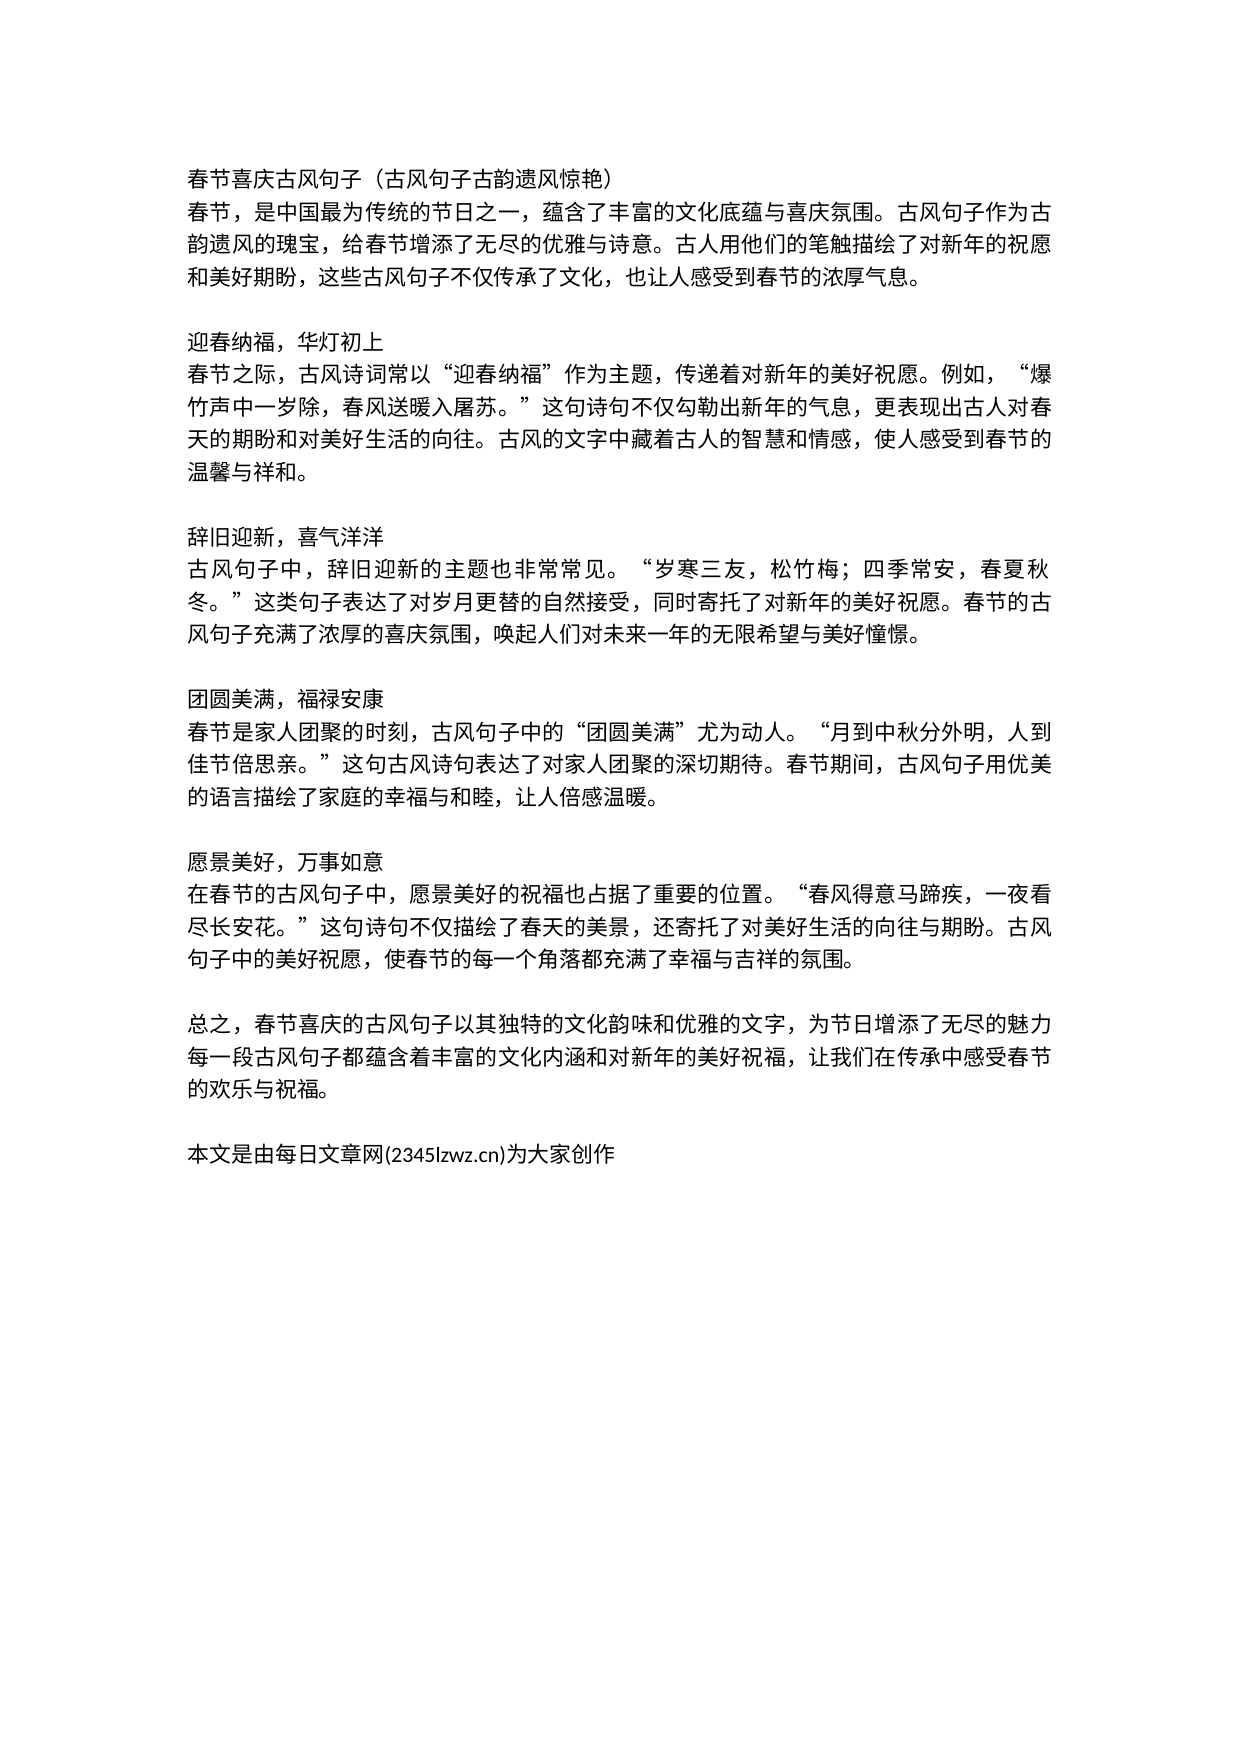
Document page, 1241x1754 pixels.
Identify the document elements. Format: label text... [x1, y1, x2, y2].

text 辞旧迎新，喜气洋洋 [187, 519, 1053, 552]
text 迎春纳福，华灯初上 [187, 324, 1053, 357]
text 在春节的古风句子中，愿景美好的祝福也占据了重要的位置。“春风得意马蹄疾，一夜看尽长安花。”这句诗句不仅描绘了春天的美景，还寄托了对美好生活的向往与期盼。古风句子中的美好祝愿，使春节的每一个角落都充满了幸福与吉祥的氛围。 [187, 877, 1053, 974]
text 春节，是中国最为传统的节日之一，蕴含了丰富的文化底蕴与喜庆氛围。古风句子作为古韵遗风的瑰宝，给春节增添了无尽的优雅与诗意。古人用他们的笔触描绘了对新年的祝愿和美好期盼，这些古风句子不仅传承了文化，也让人感受到春节的浓厚气息。 [187, 194, 1053, 292]
text 古风句子中，辞旧迎新的主题也非常常见。“岁寒三友，松竹梅；四季常安，春夏秋冬。”这类句子表达了对岁月更替的自然接受，同时寄托了对新年的美好祝愿。春节的古风句子充满了浓厚的喜庆氛围，唤起人们对未来一年的无限希望与美好憧憬。 [187, 552, 1053, 649]
text 团圆美满，福禄安康 [187, 682, 1053, 714]
text 春节之际，古风诗词常以“迎春纳福”作为主题，传递着对新年的美好祝愿。例如，“爆竹声中一岁除，春风送暖入屠苏。”这句诗句不仅勾勒出新年的气息，更表现出古人对春天的期盼和对美好生活的向往。古风的文字中藏着古人的智慧和情感，使人感受到春节的温馨与祥和。 [187, 357, 1053, 487]
text 本文是由每日文章网(2345lzwz.cn)为大家创作 [187, 1137, 1053, 1169]
text 春节是家人团聚的时刻，古风句子中的“团圆美满”尤为动人。“月到中秋分外明，人到佳节倍思亲。”这句古风诗句表达了对家人团聚的深切期待。春节期间，古风句子用优美的语言描绘了家庭的幸福与和睦，让人倍感温暖。 [187, 714, 1053, 812]
text 总之，春节喜庆的古风句子以其独特的文化韵味和优雅的文字，为节日增添了无尽的魅力。每一段古风句子都蕴含着丰富的文化内涵和对新年的美好祝福，让我们在传承中感受春节的欢乐与祝福。 [187, 1007, 1053, 1104]
text 愿景美好，万事如意 [187, 844, 1053, 877]
text 春节喜庆古风句子（古风句子古韵遗风惊艳） [187, 162, 1053, 194]
